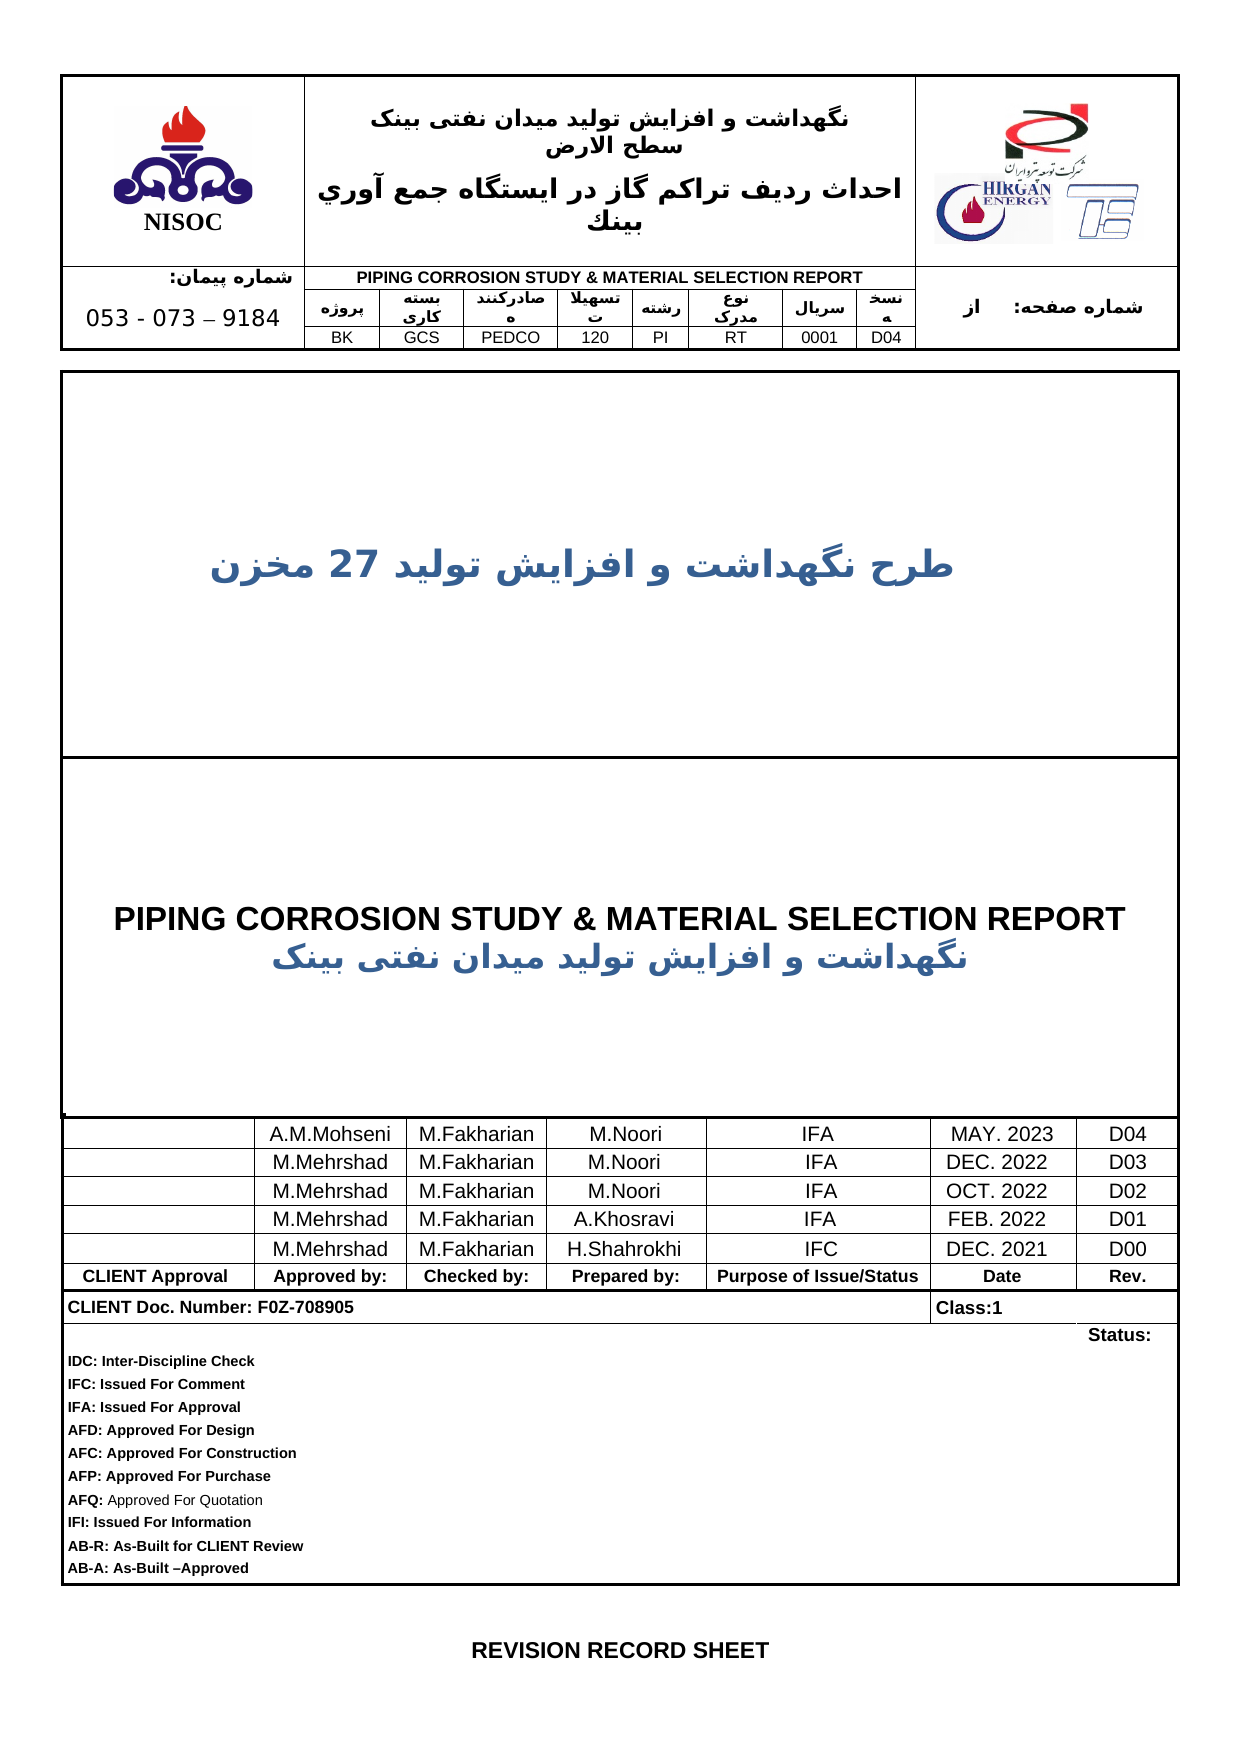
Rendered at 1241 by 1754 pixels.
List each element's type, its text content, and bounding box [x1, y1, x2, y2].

picture [934, 103, 1089, 244]
table_cell M.Fakharian [407, 1234, 546, 1262]
table_cell [64, 1119, 254, 1147]
table_cell M.Fakharian [407, 1206, 546, 1233]
table_cell IFA [707, 1119, 930, 1147]
table_cell IDC: Inter-Discipline Check IFC: Issued For Comment IFA: Issued For Approval AFD: Approved For Design AFC: Approved For Construction AFP: Approved For Purchase AFQ: Approved For Quotation IFI: Issued For Information AB-R: As-Built for CLIENT Review AB-A: As-Built –Approved [64, 1323, 1077, 1583]
table_cell IFC [707, 1234, 930, 1262]
table_cell Rev. [1077, 1264, 1177, 1289]
table_cell M.Fakharian [407, 1119, 546, 1147]
picture [113, 106, 253, 208]
table_cell M.Fakharian [407, 1149, 546, 1176]
table_cell DEC. 2021 [931, 1234, 1076, 1262]
table_cell Checked by: [407, 1264, 546, 1289]
table_cell A.Khosravi [547, 1206, 706, 1233]
table_cell H.Shahrokhi [547, 1234, 706, 1262]
table_cell CLIENT Doc. Number: F0Z-708905 [64, 1292, 930, 1323]
table_cell Date [931, 1264, 1076, 1289]
table_cell Approved by: [255, 1264, 406, 1289]
table_cell PIPING CORROSION STUDY & MATERIAL SELECTION REPORT نگهداشت و افزایش تولید میدان نفتی بینک [63, 759, 1177, 1116]
table_cell M.Noori [547, 1119, 706, 1147]
table_cell M.Mehrshad [255, 1234, 406, 1262]
table_cell M.Mehrshad [255, 1177, 406, 1205]
table_cell Prepared by: [547, 1264, 706, 1289]
table_cell [64, 1206, 254, 1233]
table_cell Purpose of Issue/Status [707, 1264, 930, 1289]
table_cell M.Fakharian [407, 1177, 546, 1205]
table_header طرح نگهداشت و افزایش تولید 27 مخزن [63, 373, 1177, 756]
table_cell [64, 1149, 254, 1176]
table_cell D03 [1077, 1149, 1177, 1176]
table_cell D01 [1077, 1206, 1177, 1233]
table_cell Class:1 [931, 1292, 1177, 1323]
table_cell M.Noori [547, 1177, 706, 1205]
table_cell D04 [1077, 1119, 1177, 1147]
text REVISION RECORD SHEET [88, 1637, 1152, 1664]
table_cell FEB. 2022 [931, 1206, 1076, 1233]
table_cell MAY. 2023 [931, 1119, 1076, 1147]
table_cell M.Noori [547, 1149, 706, 1176]
table_cell IFA [707, 1206, 930, 1233]
table_cell M.Mehrshad [255, 1149, 406, 1176]
table_cell IFA [707, 1149, 930, 1176]
table_cell M.Mehrshad [255, 1206, 406, 1233]
table_cell D00 [1077, 1234, 1177, 1262]
table_cell OCT. 2022 [931, 1177, 1076, 1205]
table_cell A.M.Mohseni [255, 1119, 406, 1147]
table_cell CLIENT Approval [64, 1264, 254, 1289]
table_cell [64, 1234, 254, 1262]
table_cell [64, 1177, 254, 1205]
table_cell IFA [707, 1177, 930, 1205]
table_cell DEC. 2022 [931, 1149, 1076, 1176]
table_cell Status: [1077, 1324, 1177, 1583]
table_cell D02 [1077, 1177, 1177, 1205]
